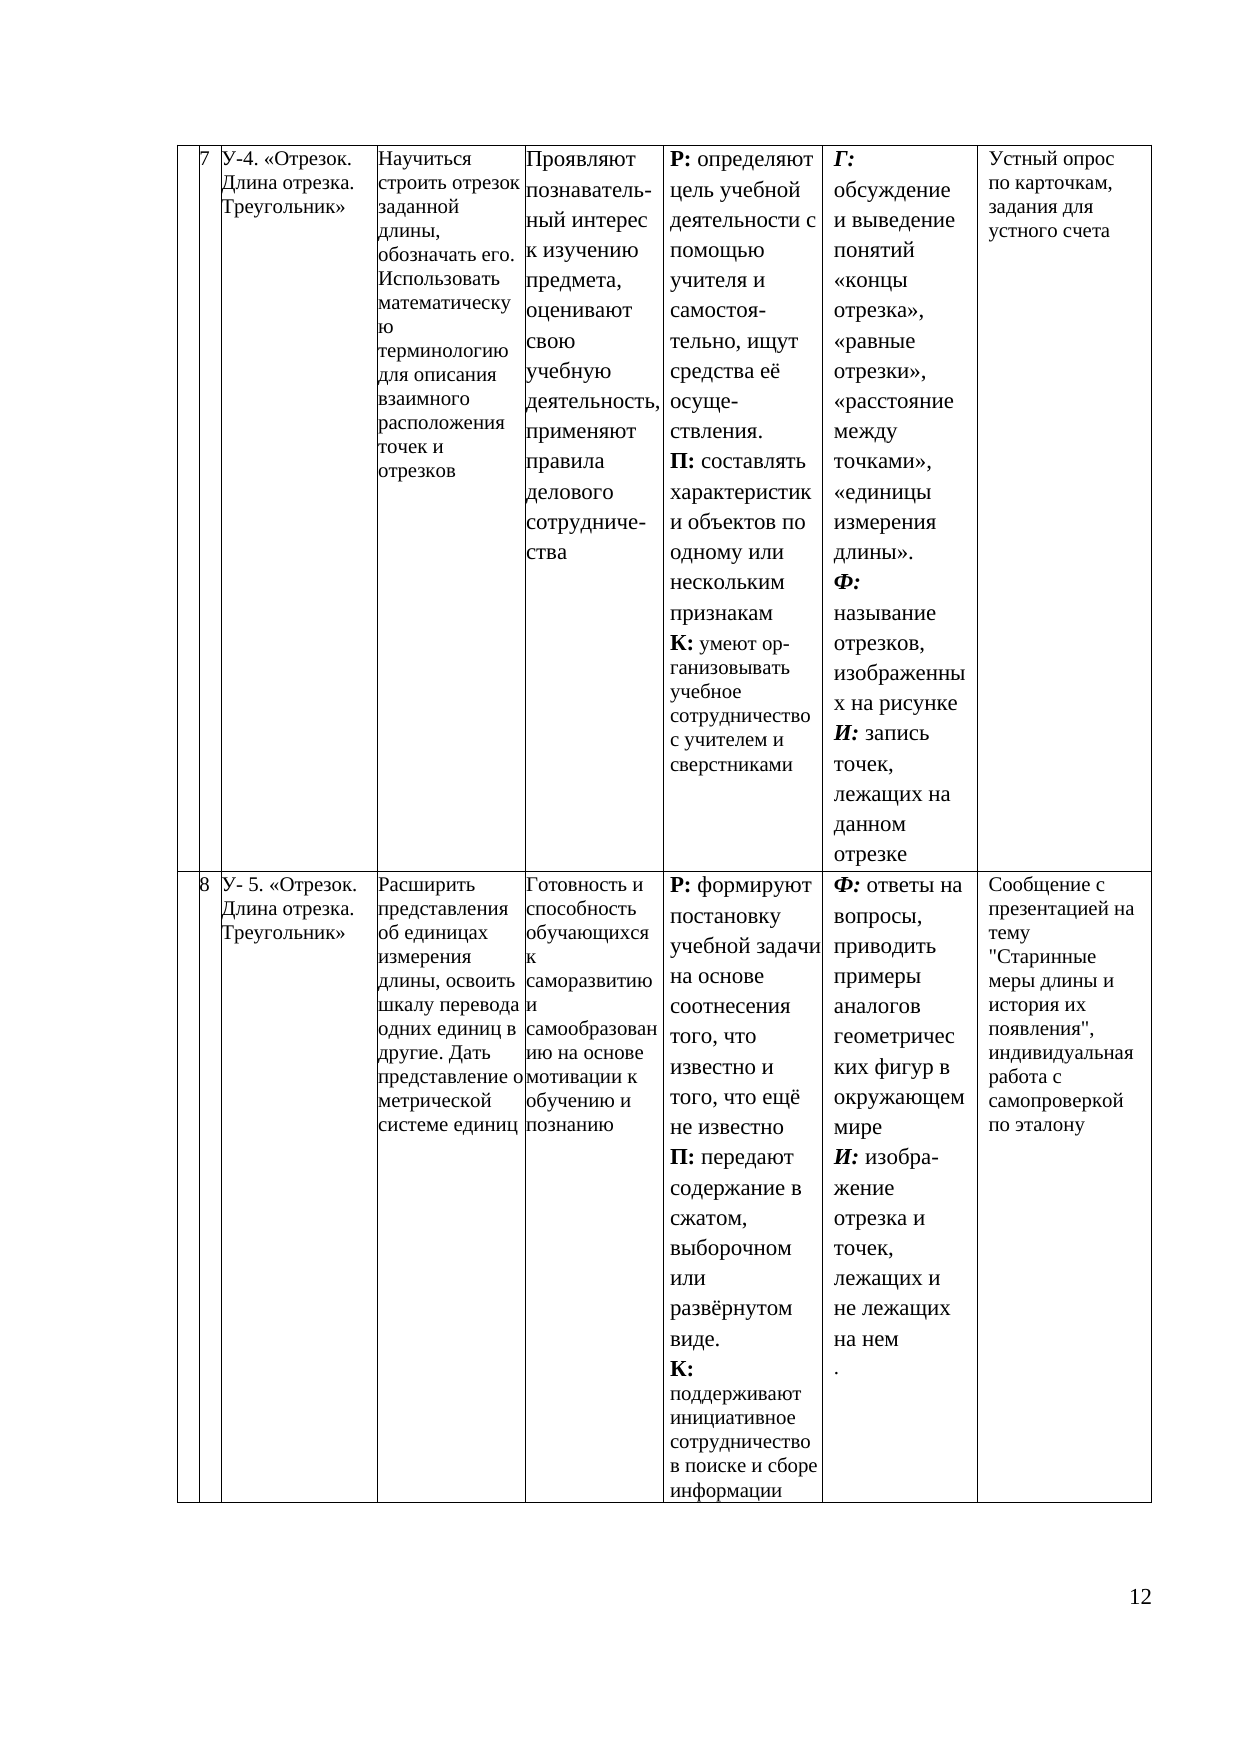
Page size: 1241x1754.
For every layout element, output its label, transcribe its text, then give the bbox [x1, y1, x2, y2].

table_cell Готовность и способность обучающихся к саморазвитию и самообразованию на основе мотивации к обучению и познанию [526, 872, 663, 1502]
table_cell Р: формируют постановку учебной задачи на основе соотнесения того, что известно и того, что ещё не известно П: передают содержание в сжатом, выборочном или развёрнутом виде. К: поддерживают инициативное сотрудничество в поиске и сборе информации [664, 872, 822, 1502]
table_cell Проявляют познавательный интерес к изучению предмета, оценивают свою учебную деятельность, применяют правила делового сотрудничества [526, 146, 663, 871]
table_cell [178, 872, 199, 1502]
table_cell Сообщение с презентацией на тему "Старинные меры длины и история их появления", индивидуальная работа с самопроверкой по эталону [978, 872, 1151, 1502]
table_cell У-4. «Отрезок. Длина отрезка. Треугольник» [222, 146, 377, 871]
table_cell Р: определяют цель учебной деятельности с помощью учителя и самостоятельно, ищут средства её осуществления. П: составлять характеристики объектов по одному или нескольким признакам К: умеют организовывать учебное сотрудничество с учителем и сверстниками [664, 146, 822, 871]
table_cell Расширить представления об единицах измерения длины, освоить шкалу перевода одних единиц в другие. Дать представление о метрической системе единиц [378, 872, 525, 1502]
table_cell У- 5. «Отрезок. Длина отрезка. Треугольник» [222, 872, 377, 1502]
table_cell Научиться строить отрезок заданной длины, обозначать его. Использовать математическую терминологию для описания взаимного расположения точек и отрезков [378, 146, 525, 871]
table_cell Г: обсуждение и выведение понятий «концы отрезка», «равные отрезки», «расстояние между точками», «единицы измерения длины». Ф: называние отрезков, изображенных на рисунке И: запись точек, лежащих на данном отрезке [823, 146, 977, 871]
table_cell 8 [200, 872, 221, 1502]
table_cell Ф: ответы на вопросы, приводить примеры аналогов геометрических фигур в окружающем мире И: изображение отрезка и точек, лежащих и не лежащих на нем . [823, 872, 977, 1502]
table_cell [178, 146, 199, 871]
table_cell 7 [200, 146, 221, 871]
table_cell Устный опрос по карточкам, задания для устного счета [978, 146, 1151, 871]
